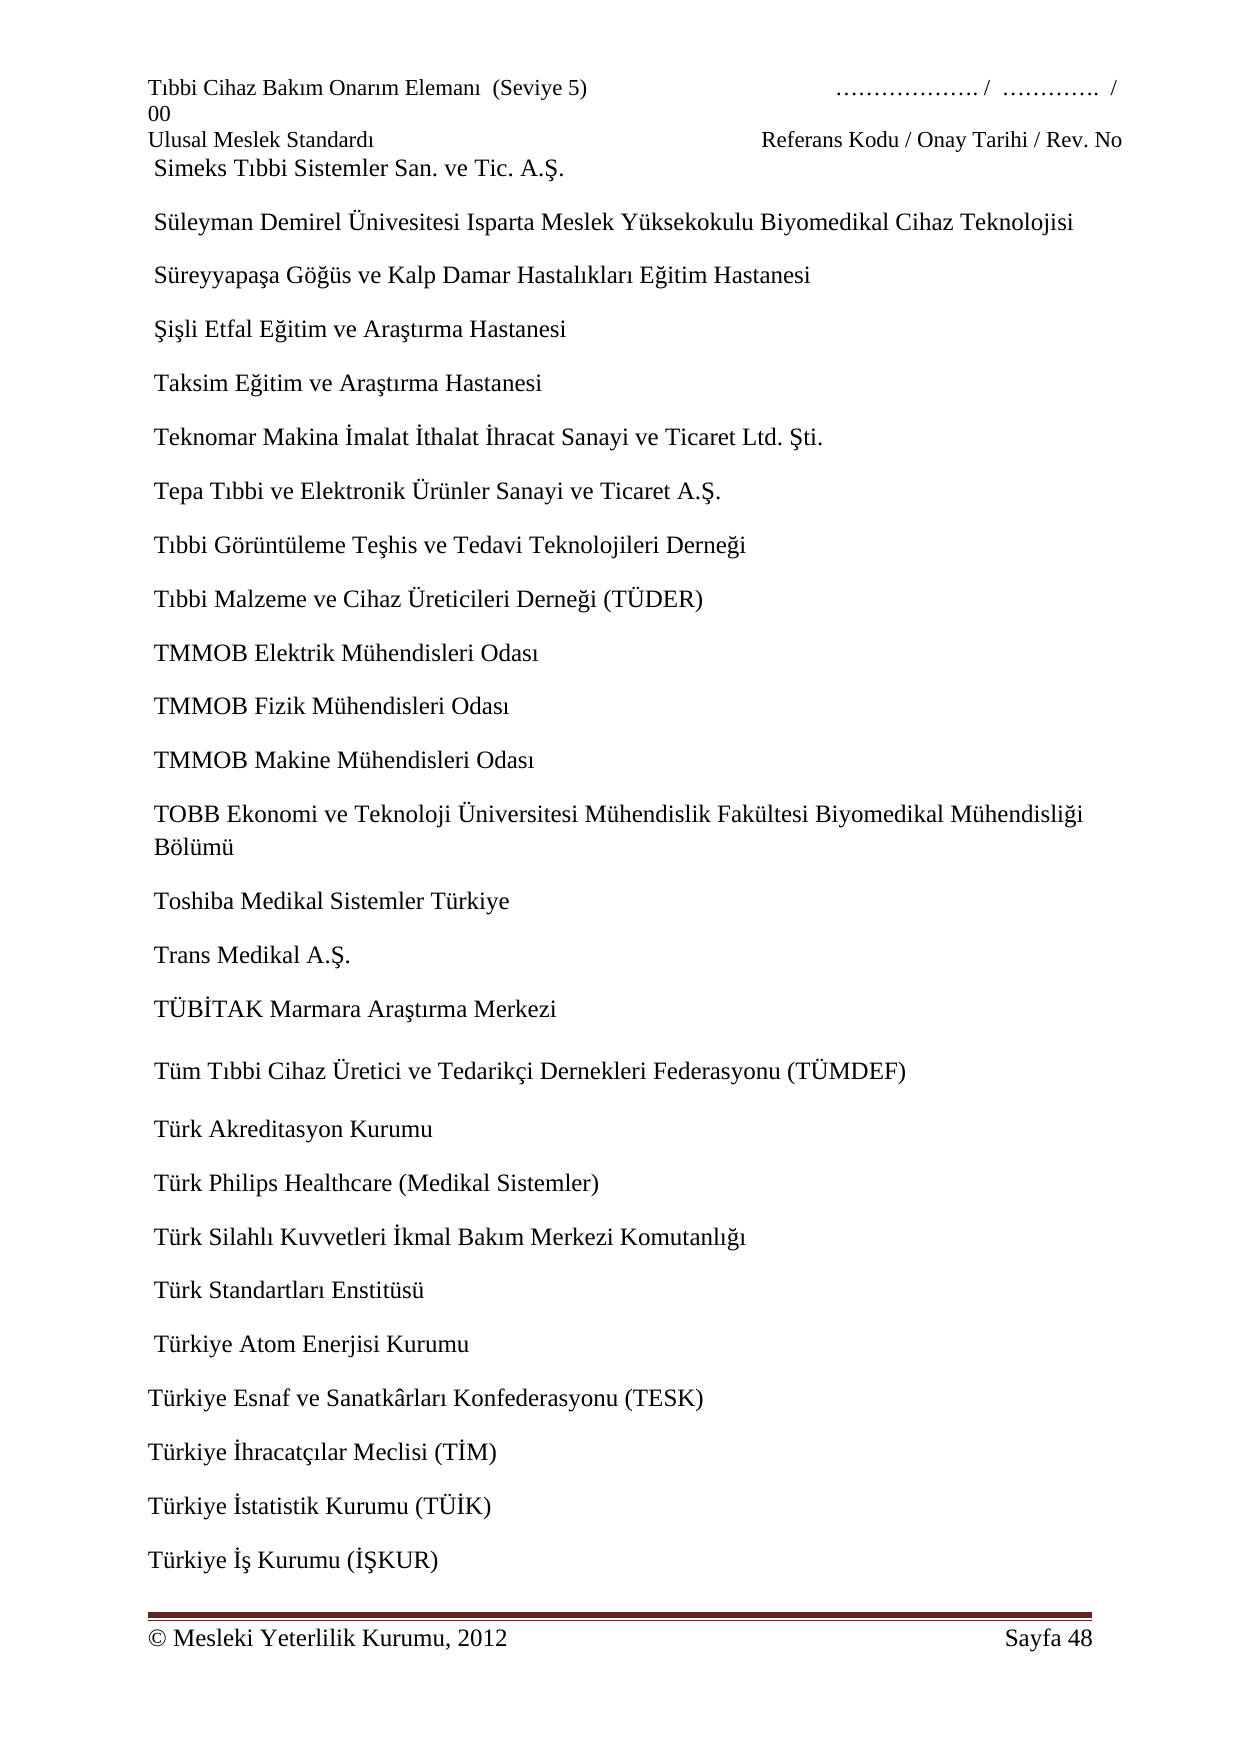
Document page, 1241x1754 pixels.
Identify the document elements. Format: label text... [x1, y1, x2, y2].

text Şişli Etfal Eğitim ve Araştırma Hastanesi [153, 314, 1092, 343]
text Tıbbi Malzeme ve Cihaz Üreticileri Derneği (TÜDER) [153, 584, 1092, 612]
text TMMOB Elektrik Mühendisleri Odası [153, 638, 1092, 666]
text Toshiba Medikal Sistemler Türkiye [153, 886, 1092, 915]
text Simeks Tıbbi Sistemler San. ve Tic. A.Ş. [153, 153, 1092, 182]
text TÜBİTAK Marmara Araştırma Merkezi [153, 994, 1092, 1022]
text Taksim Eğitim ve Araştırma Hastanesi [153, 368, 1092, 397]
text TMMOB Makine Mühendisleri Odası [153, 745, 1092, 774]
text Türkiye İhracatçılar Meclisi (TİM) [148, 1437, 1092, 1466]
text Tepa Tıbbi ve Elektronik Ürünler Sanayi ve Ticaret A.Ş. [153, 476, 1092, 505]
text Teknomar Makina İmalat İthalat İhracat Sanayi ve Ticaret Ltd. Şti. [153, 422, 1092, 451]
text Türkiye İş Kurumu (İŞKUR) [148, 1545, 1092, 1573]
text Türk Silahlı Kuvvetleri İkmal Bakım Merkezi Komutanlığı [153, 1222, 1092, 1250]
text Tüm Tıbbi Cihaz Üretici ve Tedarikçi Dernekleri Federasyonu (TÜMDEF) [148, 1056, 1092, 1085]
text Türk Philips Healthcare (Medikal Sistemler) [153, 1168, 1092, 1196]
text Türkiye Atom Enerjisi Kurumu [153, 1329, 1092, 1358]
text TMMOB Fizik Mühendisleri Odası [153, 691, 1092, 720]
text TOBB Ekonomi ve Teknoloji Üniversitesi Mühendislik Fakültesi Biyomedikal Mühendisliği Bölümü [153, 799, 1092, 861]
text Türkiye Esnaf ve Sanatkârları Konfederasyonu (TESK) [148, 1383, 1092, 1412]
text Türk Akreditasyon Kurumu [153, 1114, 1092, 1143]
text Trans Medikal A.Ş. [153, 940, 1092, 969]
text Türkiye İstatistik Kurumu (TÜİK) [148, 1491, 1092, 1519]
text Tıbbi Görüntüleme Teşhis ve Tedavi Teknolojileri Derneği [153, 530, 1092, 559]
text Süleyman Demirel Ünivesitesi Isparta Meslek Yüksekokulu Biyomedikal Cihaz Teknolojisi [153, 207, 1092, 236]
text Süreyyapaşa Göğüs ve Kalp Damar Hastalıkları Eğitim Hastanesi [153, 261, 1092, 289]
text Türk Standartları Enstitüsü [153, 1275, 1092, 1304]
